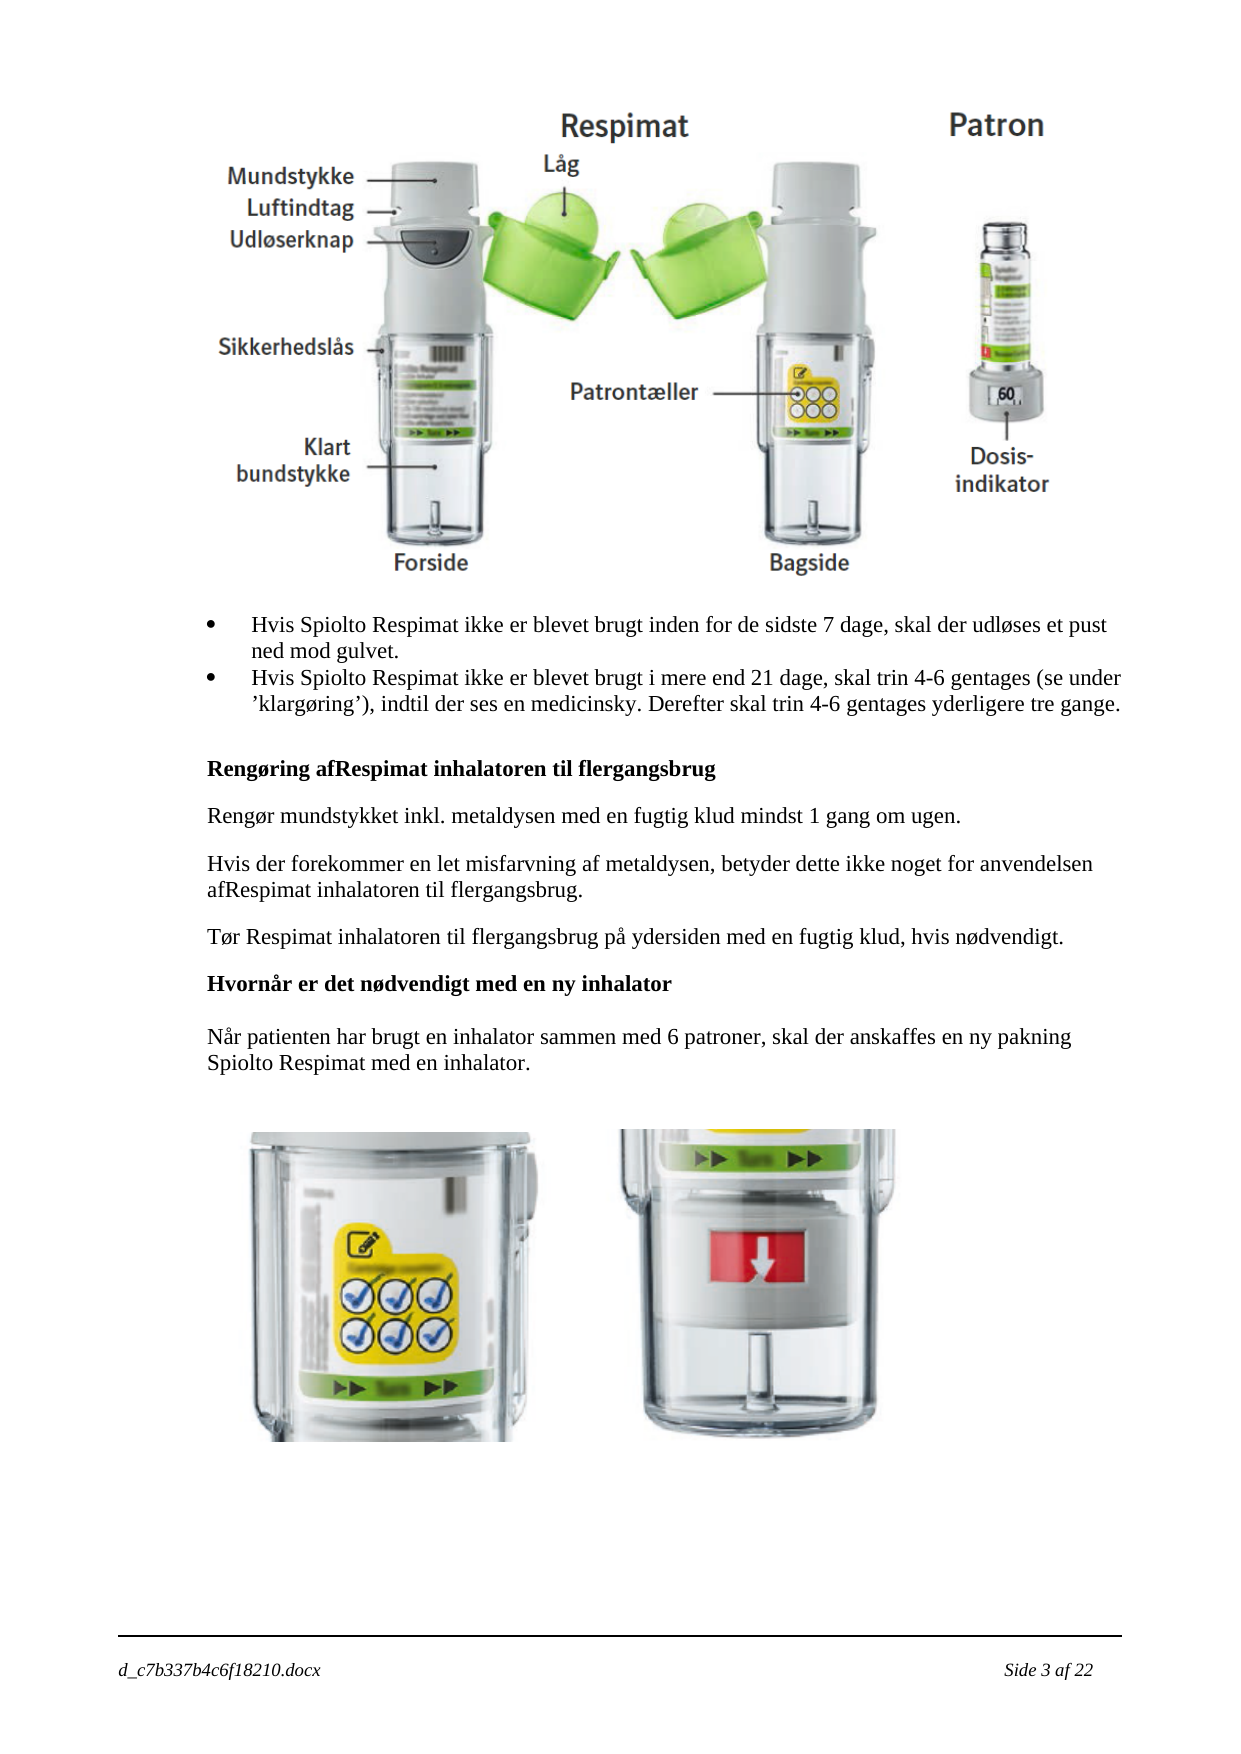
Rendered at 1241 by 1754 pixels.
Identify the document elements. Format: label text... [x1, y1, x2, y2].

text Tør Respimat inhalatoren til flergangsbrug på ydersiden med en fugtig klud, hvis nødvendigt. [207, 923, 1122, 949]
list Hvis Spiolto Respimat ikke er blevet brugt i mere end 21 dage, skal trin 4-6 gentages (se under ’klargøring’), indtil der ses en medicinsky. Derefter skal trin 4-6 gentages yderligere tre gange. [207, 664, 1122, 716]
text Hvornår er det nødvendigt med en ny inhalator [207, 970, 1122, 997]
text Når patienten har brugt en inhalator sammen med 6 patroner, skal der anskaffes en ny pakning Spiolto Respimat med en inhalator. [207, 1023, 1122, 1076]
picture [206, 88, 1064, 585]
list Hvis Spiolto Respimat ikke er blevet brugt inden for de sidste 7 dage, skal der udløses et pust ned mod gulvet. [207, 611, 1122, 664]
text Rengør mundstykket inkl. metaldysen med en fugtig klud mindst 1 gang om ugen. [207, 802, 1122, 829]
text Hvis der forekommer en let misfarvning af metaldysen, betyder dette ikke noget for anvendelsen afRespimat inhalatoren til flergangsbrug. [207, 850, 1122, 902]
text Rengøring afRespimat inhalatoren til flergangsbrug [207, 755, 1122, 782]
picture [206, 1129, 941, 1442]
